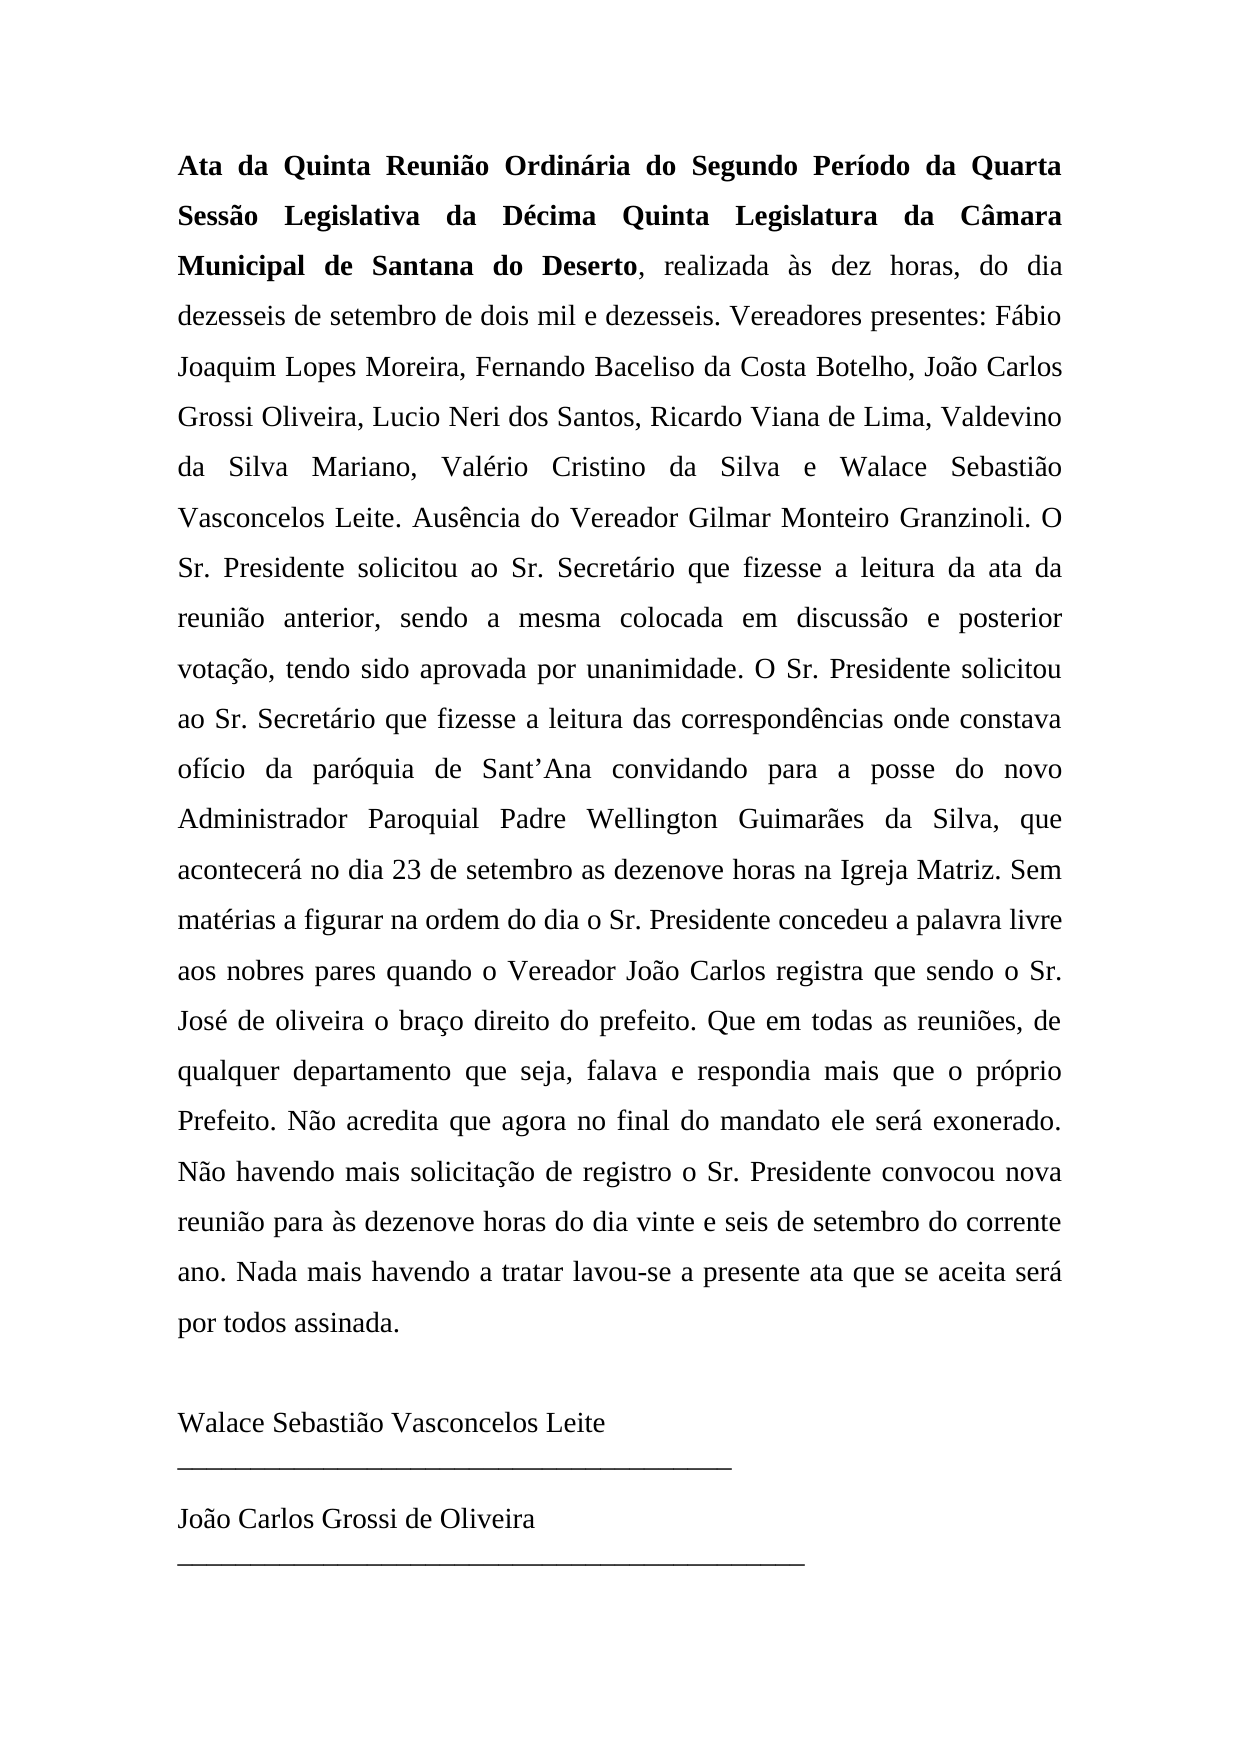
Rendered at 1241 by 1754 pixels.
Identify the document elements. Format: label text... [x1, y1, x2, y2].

text Walace Sebastião Vasconcelos Leite ______________________________________ [177, 1405, 1063, 1472]
text João Carlos Grossi de Oliveira ___________________________________________ [177, 1501, 1063, 1568]
text Ata da Quinta Reunião Ordinária do Segundo Período da Quarta Sessão Legislativa da Décima Quinta Legislatura da Câmara Municipal de Santana do Deserto, realizada às dez horas, do dia dezesseis de setembro de dois mil e dezesseis. Vereadores presentes: Fábio Joaquim Lopes Moreira, Fernando Baceliso da Costa Botelho, João Carlos Grossi Oliveira, Lucio Neri dos Santos, Ricardo Viana de Lima, Valdevino da Silva Mariano, Valério Cristino da Silva e Walace Sebastião Vasconcelos Leite. Ausência do Vereador Gilmar Monteiro Granzinoli. O Sr. Presidente solicitou ao Sr. Secretário que fizesse a leitura da ata da reunião anterior, sendo a mesma colocada em discussão e posterior votação, tendo sido aprovada por unanimidade. O Sr. Presidente solicitou ao Sr. Secretário que fizesse a leitura das correspondências onde constava ofício da paróquia de Sant’Ana convidando para a posse do novo Administrador Paroquial Padre Wellington Guimarães da Silva, que acontecerá no dia 23 de setembro as dezenove horas na Igreja Matriz. Sem matérias a figurar na ordem do dia o Sr. Presidente concedeu a palavra livre aos nobres pares quando o Vereador João Carlos registra que sendo o Sr. José de oliveira o braço direito do prefeito. Que em todas as reuniões, de qualquer departamento que seja, falava e respondia mais que o próprio Prefeito. Não acredita que agora no final do mandato ele será exonerado. Não havendo mais solicitação de registro o Sr. Presidente convocou nova reunião para às dezenove horas do dia vinte e seis de setembro do corrente ano. Nada mais havendo a tratar lavou-se a presente ata que se aceita será por todos assinada. [177, 148, 1063, 1338]
